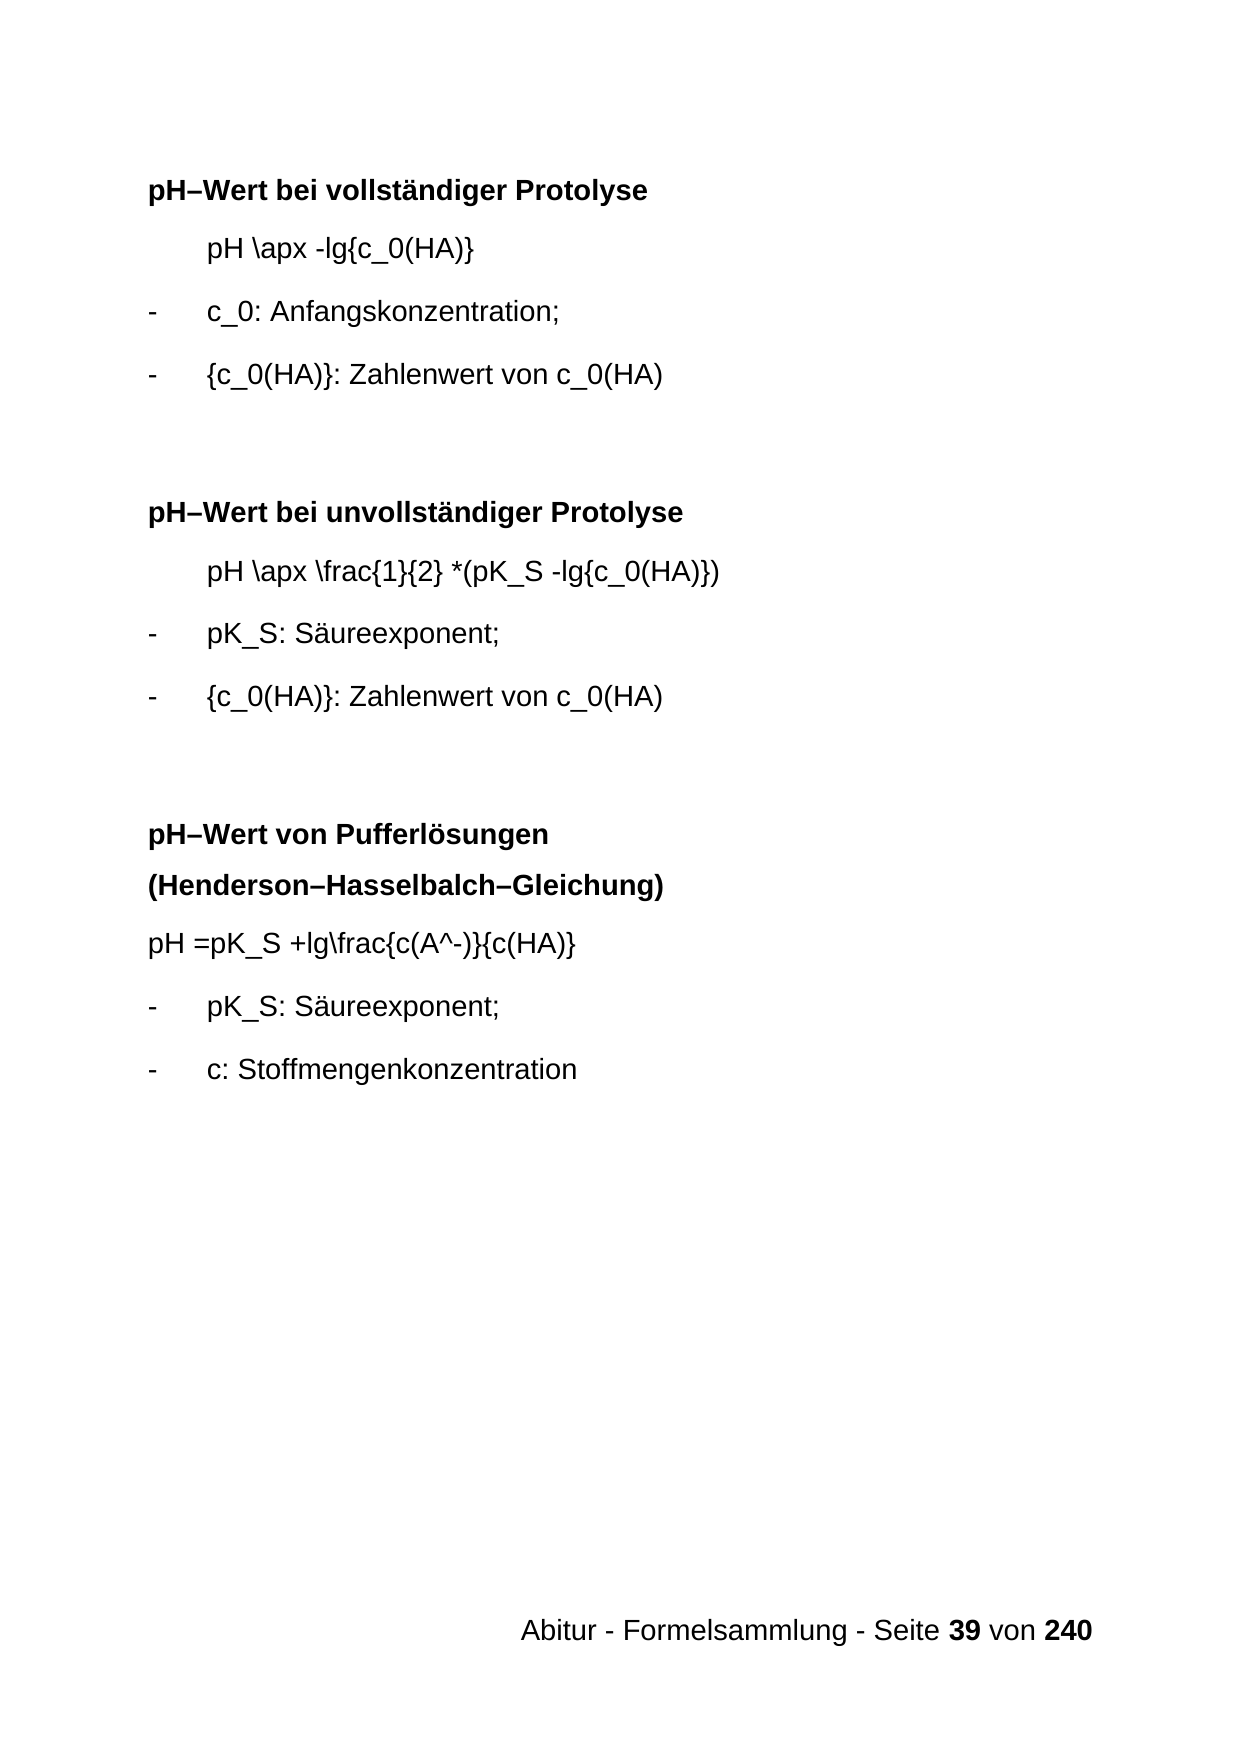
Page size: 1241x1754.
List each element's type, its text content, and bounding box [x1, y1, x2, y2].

list - pK_S: Säureexponent; [148, 616, 1093, 650]
subtitle pH–Wert von Pufferlösungen (Henderson–Hasselbalch–Gleichung) [148, 817, 1093, 901]
list - {c_0(HA)}: Zahlenwert von c_0(HA) [148, 679, 1093, 713]
text pH =pK_S +lg\frac{c(A^-)}{c(HA)} [148, 926, 1093, 960]
list pH \apx -lg{c_0(HA)} [207, 231, 1093, 265]
list - c_0: Anfangskonzentration; [148, 294, 1093, 328]
subtitle pH–Wert bei unvollständiger Protolyse [148, 495, 1093, 528]
list - pK_S: Säureexponent; [148, 989, 1093, 1023]
list - {c_0(HA)}: Zahlenwert von c_0(HA) [148, 357, 1093, 390]
list - c: Stoffmengenkonzentration [148, 1052, 1093, 1086]
subtitle pH–Wert bei vollständiger Protolyse [148, 173, 1093, 206]
list pH \apx \frac{1}{2} *(pK_S -lg{c_0(HA)}) [207, 554, 1093, 587]
